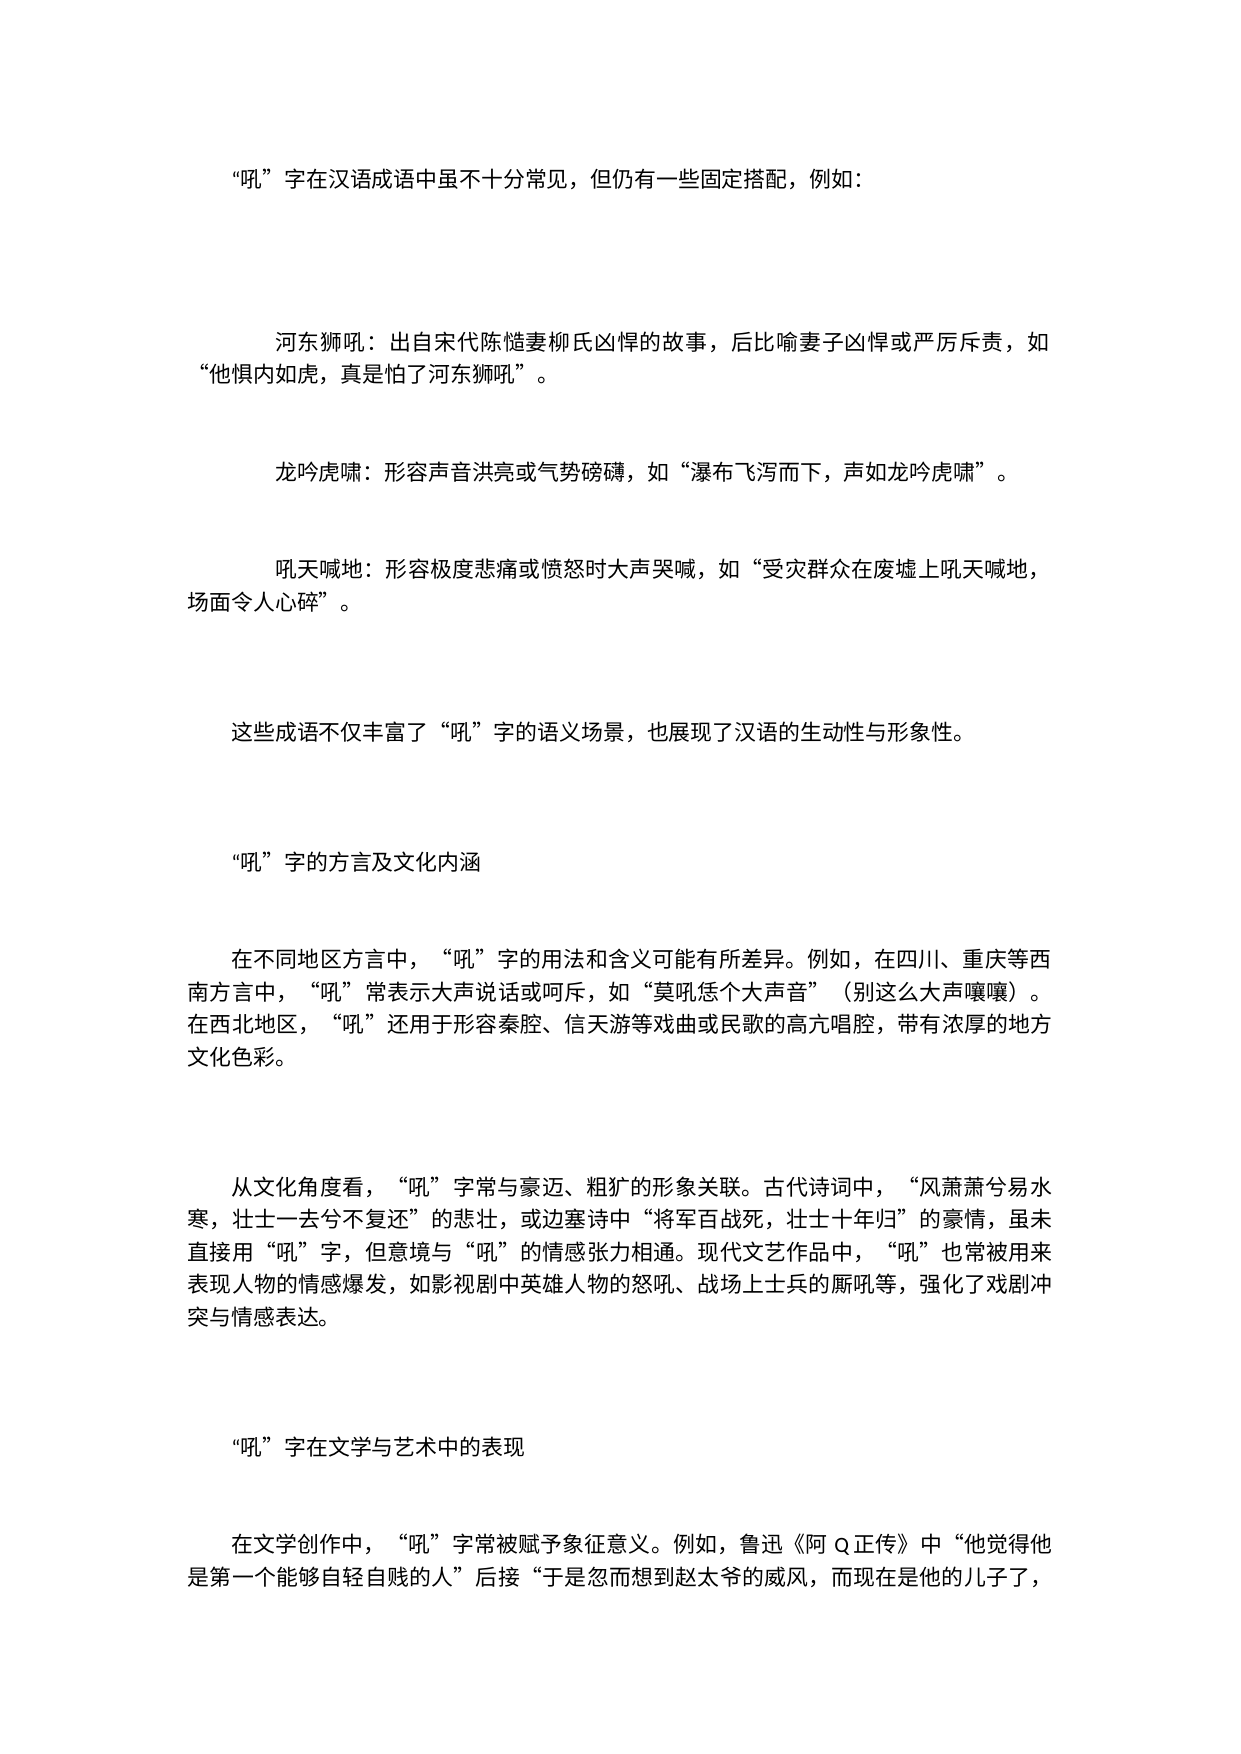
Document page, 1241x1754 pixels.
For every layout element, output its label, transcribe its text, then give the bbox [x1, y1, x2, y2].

text “吼”字在汉语成语中虽不十分常见，但仍有一些固定搭配，例如： [187, 162, 1053, 194]
text 龙吟虎啸：形容声音洪亮或气势磅礴，如“瀑布飞泻而下，声如龙吟虎啸”。 [187, 454, 1053, 487]
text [187, 1527, 1053, 1592]
text 河东狮吼：出自宋代陈慥妻柳氏凶悍的故事，后比喻妻子凶悍或严厉斥责，如“他惧内如虎，真是怕了河东狮吼”。 [187, 324, 1053, 389]
text 这些成语不仅丰富了“吼”字的语义场景，也展现了汉语的生动性与形象性。 [187, 714, 1053, 747]
text 从文化角度看，“吼”字常与豪迈、粗犷的形象关联。古代诗词中，“风萧萧兮易水寒，壮士一去兮不复还”的悲壮，或边塞诗中“将军百战死，壮士十年归”的豪情，虽未直接用“吼”字，但意境与“吼”的情感张力相通。现代文艺作品中，“吼”也常被用来表现人物的情感爆发，如影视剧中英雄人物的怒吼、战场上士兵的厮吼等，强化了戏剧冲突与情感表达。 [187, 1169, 1053, 1332]
text “吼”字的方言及文化内涵 [187, 844, 1053, 877]
text “吼”字在文学与艺术中的表现 [187, 1429, 1053, 1462]
text 吼天喊地：形容极度悲痛或愤怒时大声哭喊，如“受灾群众在废墟上吼天喊地，场面令人心碎”。 [187, 552, 1053, 617]
text 在不同地区方言中，“吼”字的用法和含义可能有所差异。例如，在四川、重庆等西南方言中，“吼”常表示大声说话或呵斥，如“莫吼恁个大声音”（别这么大声嚷嚷）。在西北地区，“吼”还用于形容秦腔、信天游等戏曲或民歌的高亢唱腔，带有浓厚的地方文化色彩。 [187, 942, 1053, 1072]
